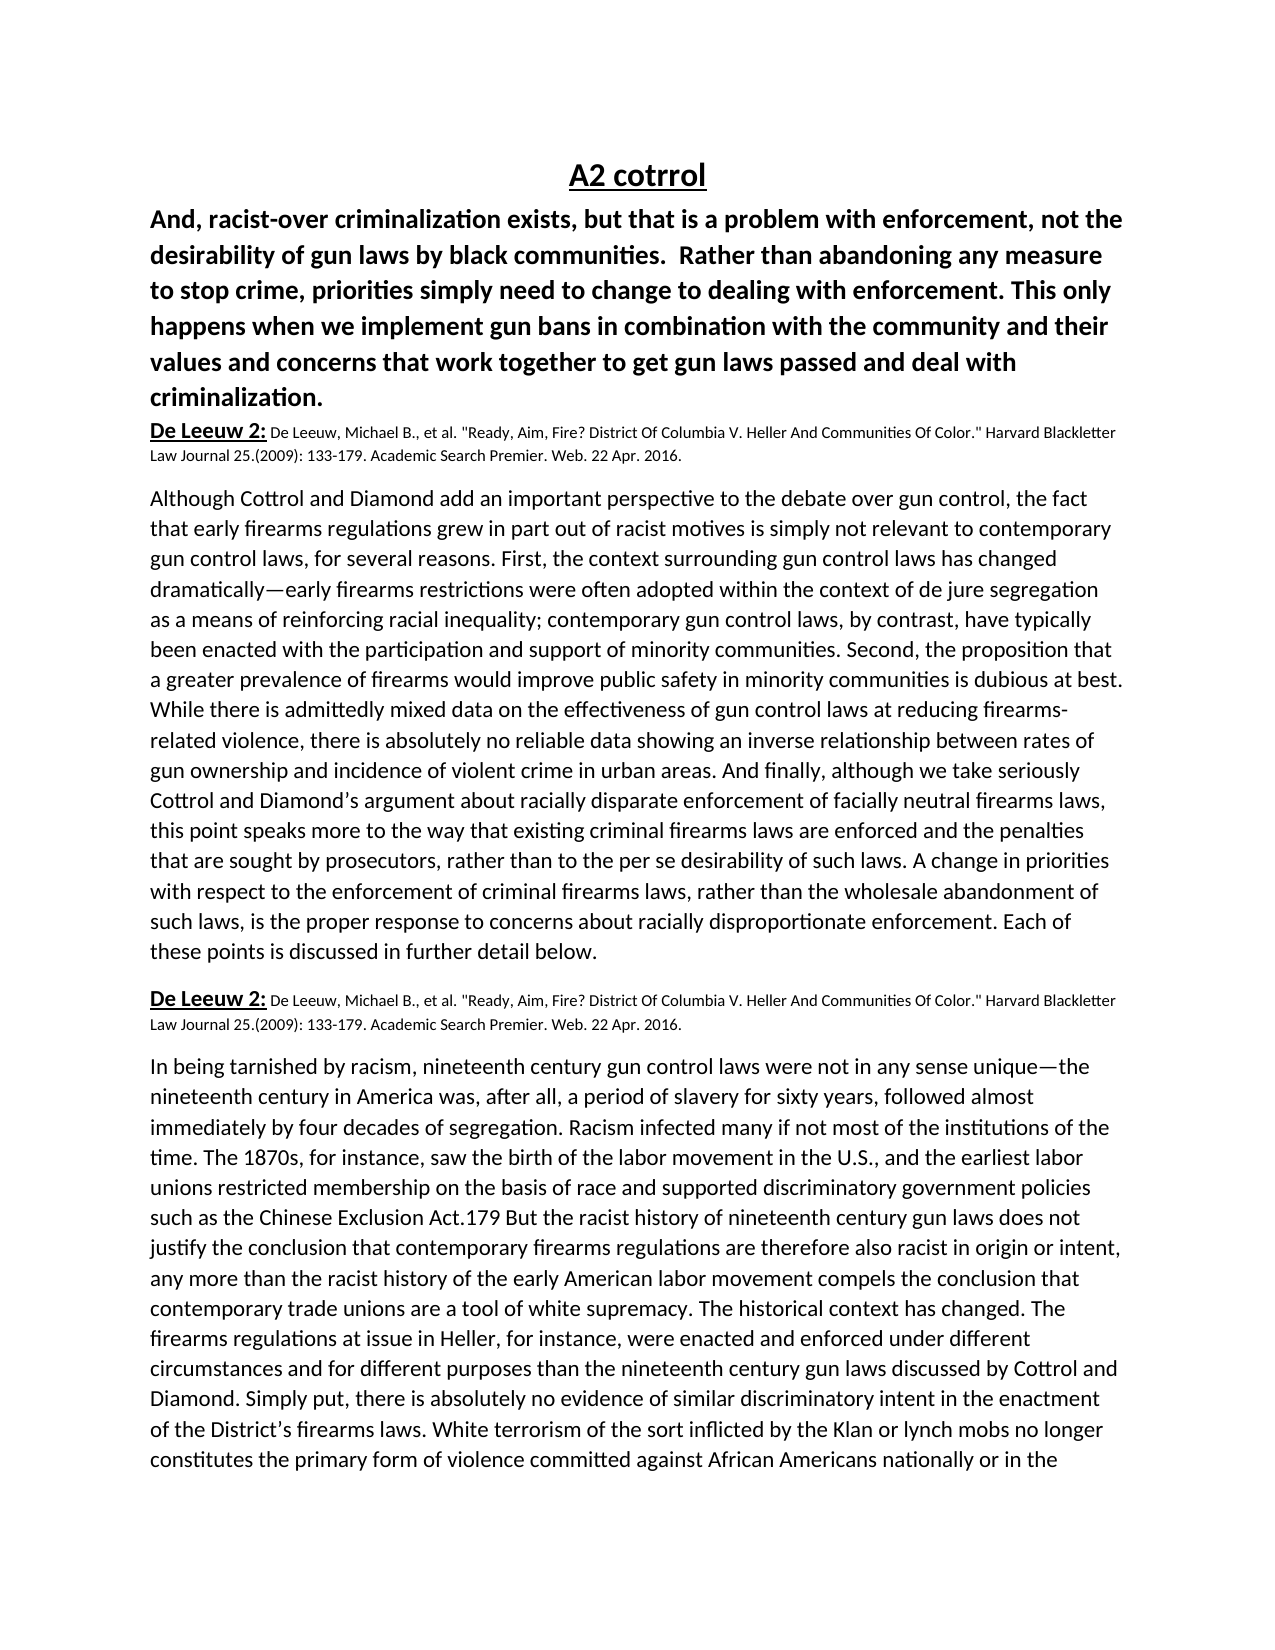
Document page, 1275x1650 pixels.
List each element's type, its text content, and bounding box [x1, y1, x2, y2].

text Although Cottrol and Diamond add an important perspective to the debate over gun control, the fact that early firearms regulations grew in part out of racist motives is simply not relevant to contemporary gun control laws, for several reasons. First, the context surrounding gun control laws has changed dramatically—early firearms restrictions were often adopted within the context of de jure segregation as a means of reinforcing racial inequality; contemporary gun control laws, by contrast, have typically been enacted with the participation and support of minority communities. Second, the proposition that a greater prevalence of firearms would improve public safety in minority communities is dubious at best. While there is admittedly mixed data on the effectiveness of gun control laws at reducing firearms-related violence, there is absolutely no reliable data showing an inverse relationship between rates of gun ownership and incidence of violent crime in urban areas. And finally, although we take seriously Cottrol and Diamond’s argument about racially disparate enforcement of facially neutral firearms laws, this point speaks more to the way that existing criminal firearms laws are enforced and the penalties that are sought by prosecutors, rather than to the per se desirability of such laws. A change in priorities with respect to the enforcement of criminal firearms laws, rather than the wholesale abandonment of such laws, is the proper response to concerns about racially disproportionate enforcement. Each of these points is discussed in further detail below. [150, 484, 1125, 965]
subtitle And, racist-over criminalization exists, but that is a problem with enforcement, not the desirability of gun laws by black communities. Rather than abandoning any measure to stop crime, priorities simply need to change to dealing with enforcement. This only happens when we implement gun bans in combination with the community and their values and concerns that work together to get gun laws passed and deal with criminalization. [150, 202, 1125, 413]
subtitle A2 cotrrol [150, 154, 1125, 195]
text De Leeuw 2: De Leeuw, Michael B., et al. "Ready, Aim, Fire? District Of Columbia V. Heller And Communities Of Color." Harvard Blackletter Law Journal 25.(2009): 133-179. Academic Search Premier. Web. 22 Apr. 2016. [150, 416, 1125, 466]
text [150, 1052, 1125, 1473]
text De Leeuw 2: De Leeuw, Michael B., et al. "Ready, Aim, Fire? District Of Columbia V. Heller And Communities Of Color." Harvard Blackletter Law Journal 25.(2009): 133-179. Academic Search Premier. Web. 22 Apr. 2016. [150, 984, 1125, 1034]
